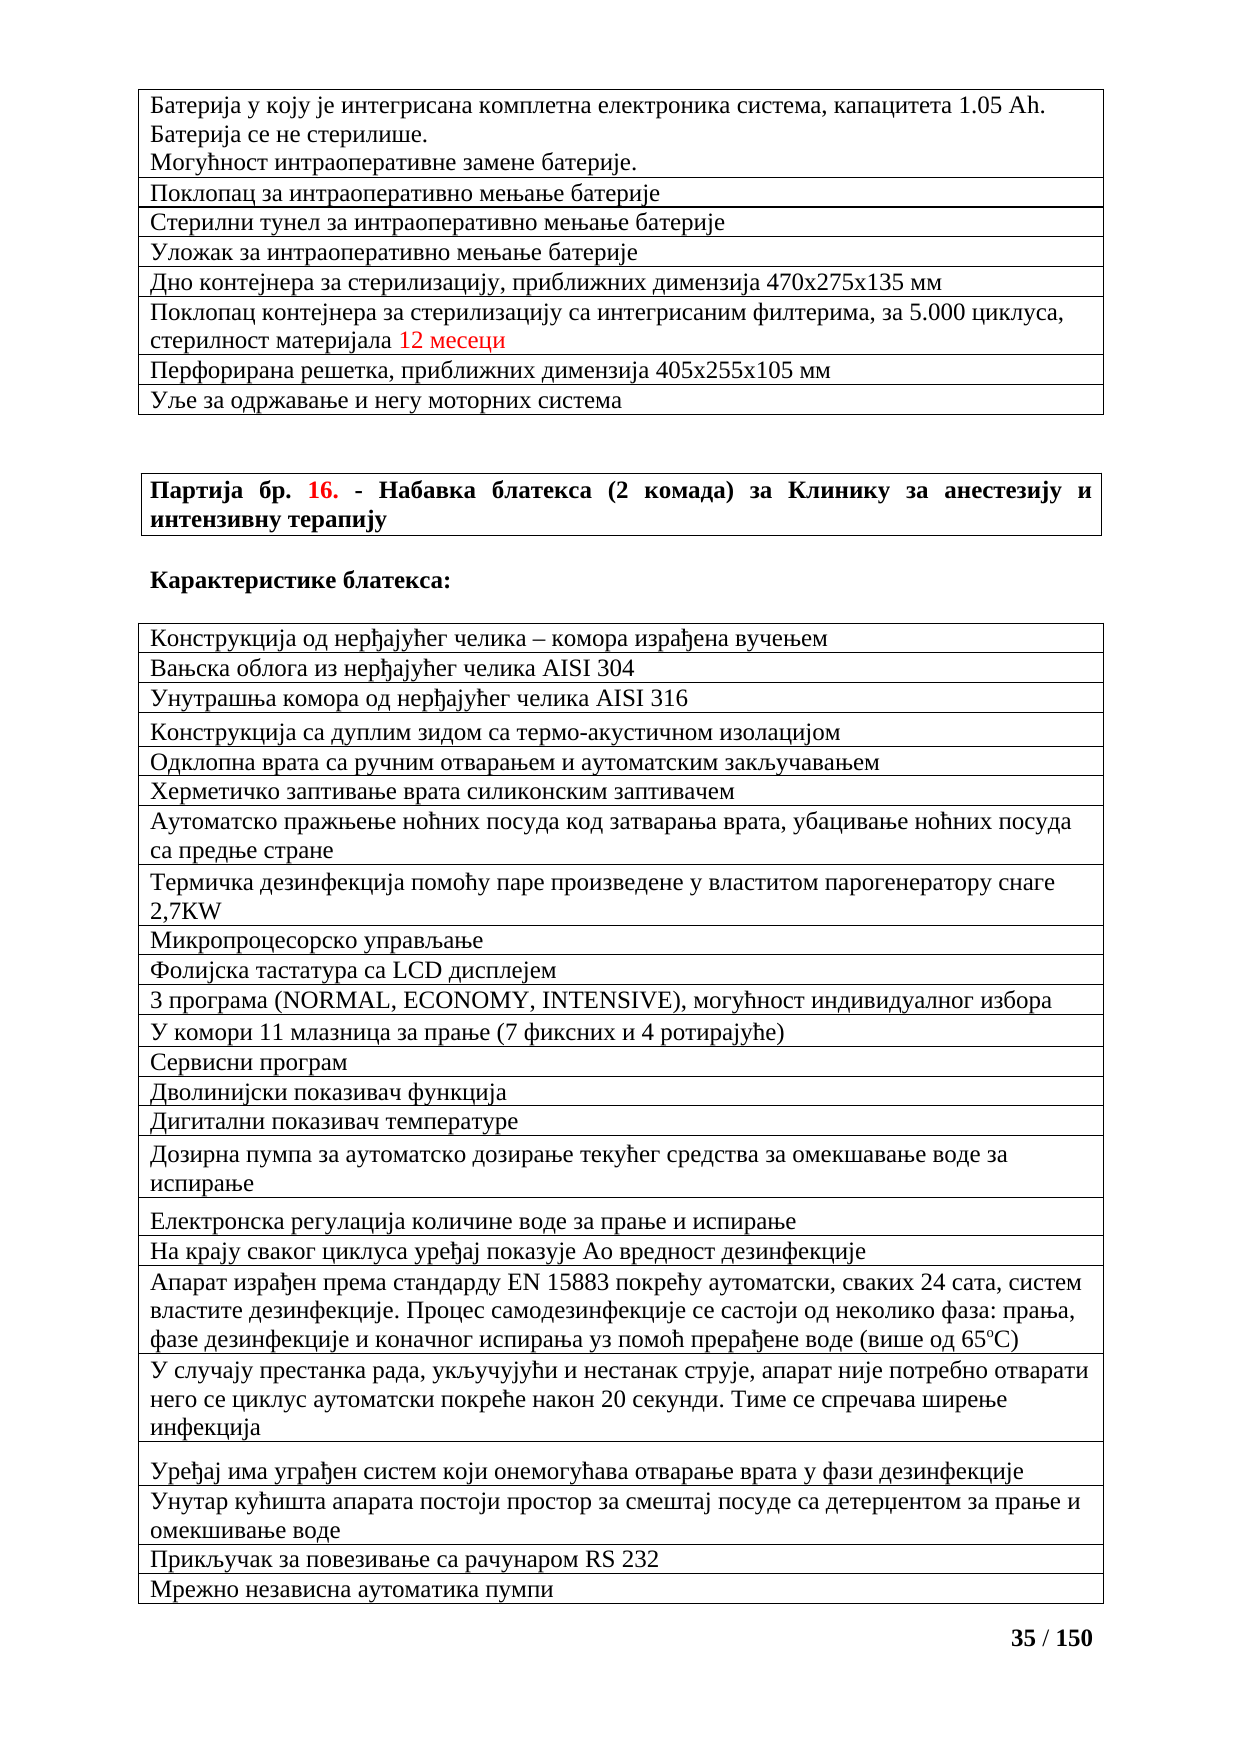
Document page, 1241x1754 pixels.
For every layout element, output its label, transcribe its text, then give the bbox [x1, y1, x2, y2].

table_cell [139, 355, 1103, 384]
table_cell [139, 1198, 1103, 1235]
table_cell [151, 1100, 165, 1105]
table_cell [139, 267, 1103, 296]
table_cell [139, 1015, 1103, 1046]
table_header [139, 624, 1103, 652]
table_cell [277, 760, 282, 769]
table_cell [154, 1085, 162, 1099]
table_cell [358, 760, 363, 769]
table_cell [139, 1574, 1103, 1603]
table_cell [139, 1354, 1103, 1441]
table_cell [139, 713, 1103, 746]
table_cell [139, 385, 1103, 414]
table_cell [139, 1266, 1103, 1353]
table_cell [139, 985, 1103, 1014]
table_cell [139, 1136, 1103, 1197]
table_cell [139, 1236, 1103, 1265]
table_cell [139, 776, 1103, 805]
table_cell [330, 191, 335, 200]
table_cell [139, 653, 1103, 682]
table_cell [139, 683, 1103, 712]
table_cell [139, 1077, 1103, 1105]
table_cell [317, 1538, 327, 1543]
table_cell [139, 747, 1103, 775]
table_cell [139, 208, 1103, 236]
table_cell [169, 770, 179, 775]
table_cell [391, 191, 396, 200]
text Карактеристике блатекса: [150, 565, 1093, 594]
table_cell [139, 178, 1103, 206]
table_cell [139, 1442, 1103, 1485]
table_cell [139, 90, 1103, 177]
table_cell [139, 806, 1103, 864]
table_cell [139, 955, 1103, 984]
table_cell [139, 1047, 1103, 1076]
text Партија бр. 16. - Набавка блатекса (2 комада) за Клинику за анестезију и интензивну терапију [142, 474, 1101, 535]
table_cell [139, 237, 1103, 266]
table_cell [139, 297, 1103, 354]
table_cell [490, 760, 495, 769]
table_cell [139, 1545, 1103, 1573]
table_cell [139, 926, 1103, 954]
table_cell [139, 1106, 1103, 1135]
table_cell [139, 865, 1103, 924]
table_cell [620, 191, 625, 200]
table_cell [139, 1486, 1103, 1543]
